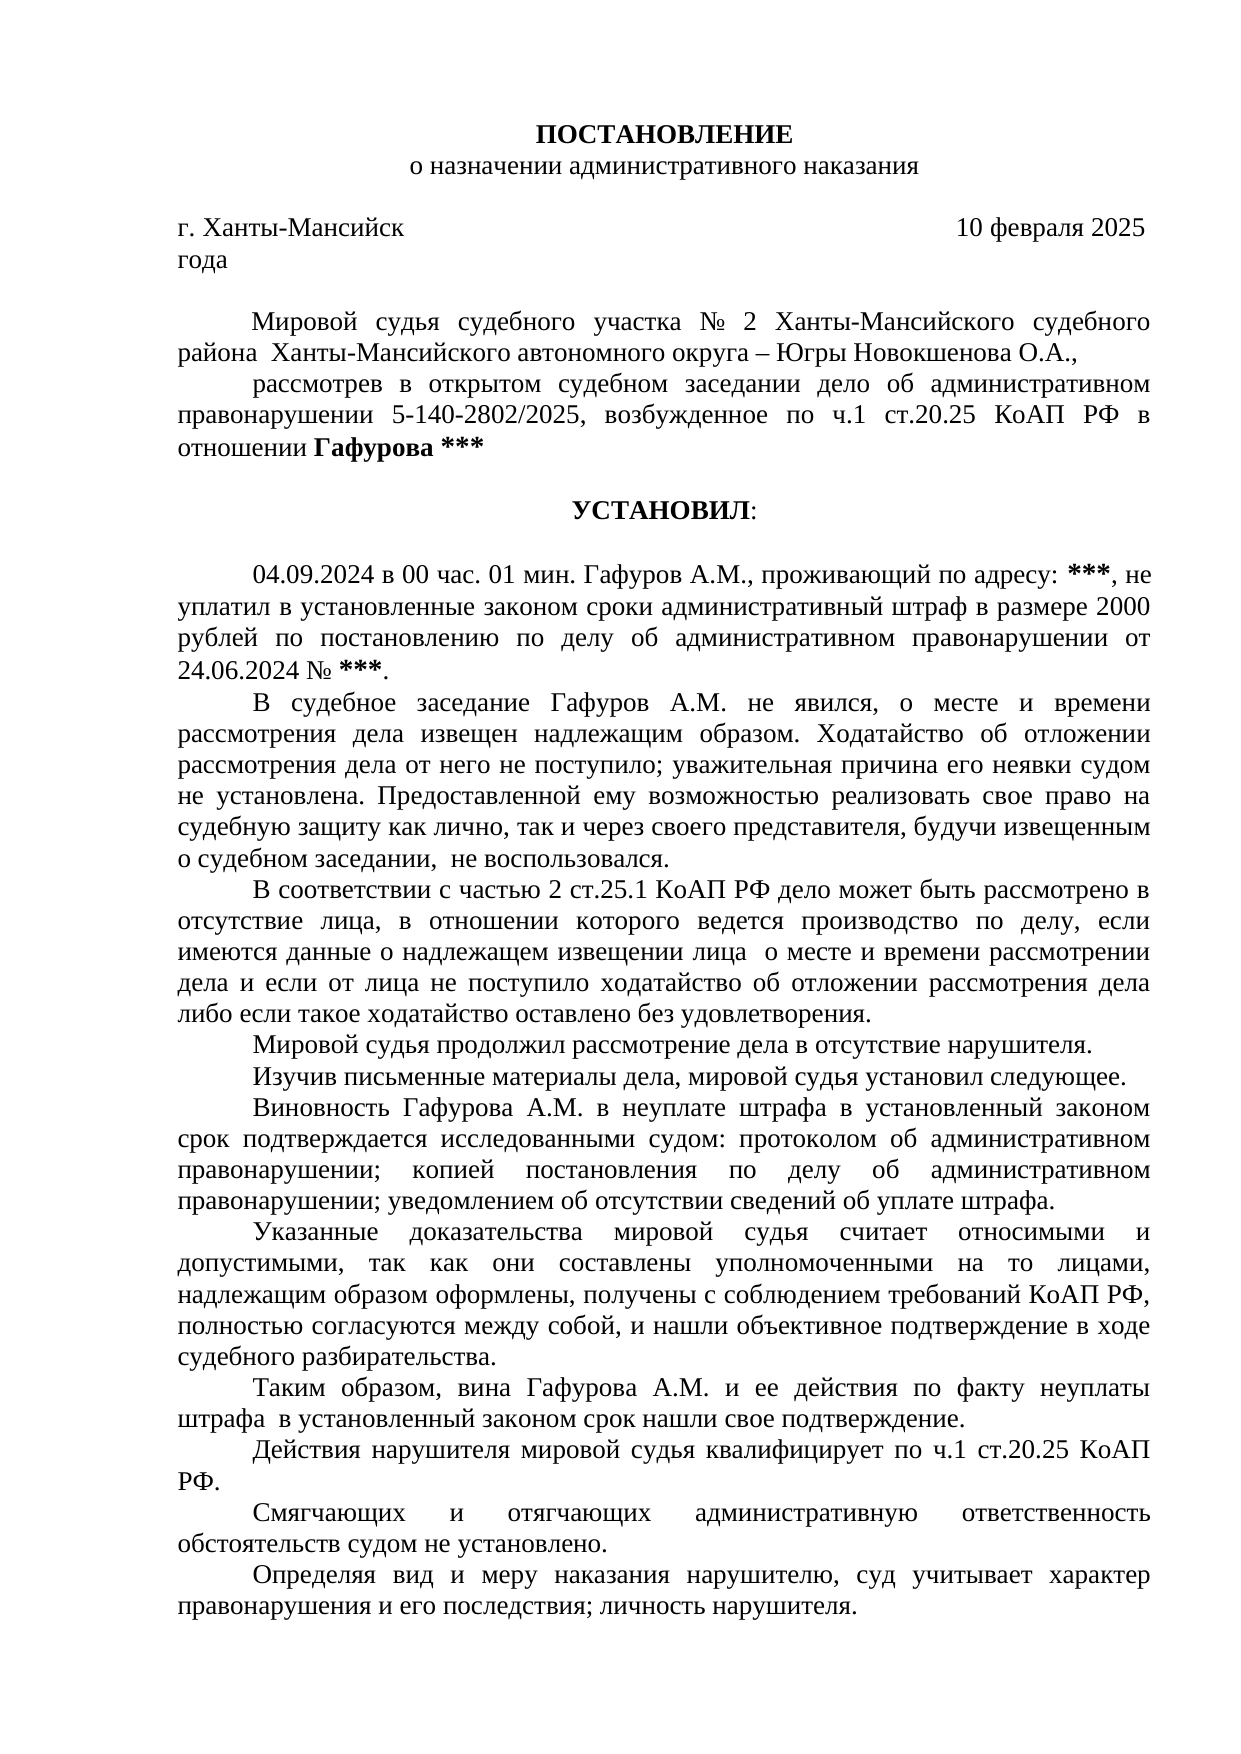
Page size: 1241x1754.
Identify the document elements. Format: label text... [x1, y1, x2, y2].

text В соответствии с частью 2 ст.25.1 КоАП РФ дело может быть рассмотрено в отсутствие лица, в отношении которого ведется производство по делу, если имеются данные о надлежащем извещении лица о месте и времени рассмотрении дела и если от лица не поступило ходатайство об отложении рассмотрения дела либо если такое ходатайство оставлено без удовлетворения. [177, 873, 1152, 1028]
text Смягчающих и отягчающих административную ответственность обстоятельств судом не установлено. [177, 1496, 1152, 1558]
text Мировой судья продолжил рассмотрение дела в отсутствие нарушителя. [177, 1028, 1152, 1060]
text г. Ханты-Мансийск 10 февраля 2025 года [177, 212, 1152, 274]
text Виновность Гафурова А.М. в неуплате штрафа в установленный законом срок подтверждается исследованными судом: протоколом об административном правонарушении; копией постановления по делу об административном правонарушении; уведомлением об отсутствии сведений об уплате штрафа. [177, 1091, 1152, 1215]
text Таким образом, вина Гафурова А.М. и ее действия по факту неуплаты штрафа в установленный законом срок нашли свое подтверждение. [177, 1371, 1152, 1433]
text 04.09.2024 в 00 час. 01 мин. Гафуров А.М., проживающий по адресу: ***, не уплатил в установленные законом сроки административный штраф в размере 2000 рублей по постановлению по делу об административном правонарушении от 24.06.2024 № ***. [177, 557, 1152, 686]
text В судебное заседание Гафуров А.М. не явился, о месте и времени рассмотрения дела извещен надлежащим образом. Ходатайство об отложении рассмотрения дела от него не поступило; уважительная причина его неявки судом не установлена. Предоставленной ему возможностью реализовать свое право на судебную защиту как лично, так и через своего представителя, будучи извещенным о судебном заседании, не воспользовался. [177, 686, 1152, 873]
text Действия нарушителя мировой судья квалифицирует по ч.1 ст.20.25 КоАП РФ. [177, 1433, 1152, 1496]
text Мировой судья судебного участка № 2 Ханты-Мансийского судебного района Ханты-Мансийского автономного округа – Югры Новокшенова О.А., [177, 305, 1152, 367]
text Указанные доказательства мировой судья считает относимыми и допустимыми, так как они составлены уполномоченными на то лицами, надлежащим образом оформлены, получены с соблюдением требований КоАП РФ, полностью согласуются между собой, и нашли объективное подтверждение в ходе судебного разбирательства. [177, 1215, 1152, 1371]
text Изучив письменные материалы дела, мировой судья установил следующее. [177, 1060, 1152, 1091]
text Определяя вид и меру наказания нарушителю, суд учитывает характер правонарушения и его последствия; личность нарушителя. [177, 1558, 1152, 1620]
text о назначении административного наказания [177, 149, 1152, 180]
text УСТАНОВИЛ: [177, 494, 1152, 525]
title ПОСТАНОВЛЕНИЕ [177, 118, 1152, 149]
text рассмотрев в открытом судебном заседании дело об административном правонарушении 5-140-2802/2025, возбужденное по ч.1 ст.20.25 КоАП РФ в отношении Гафурова *** [177, 367, 1152, 463]
